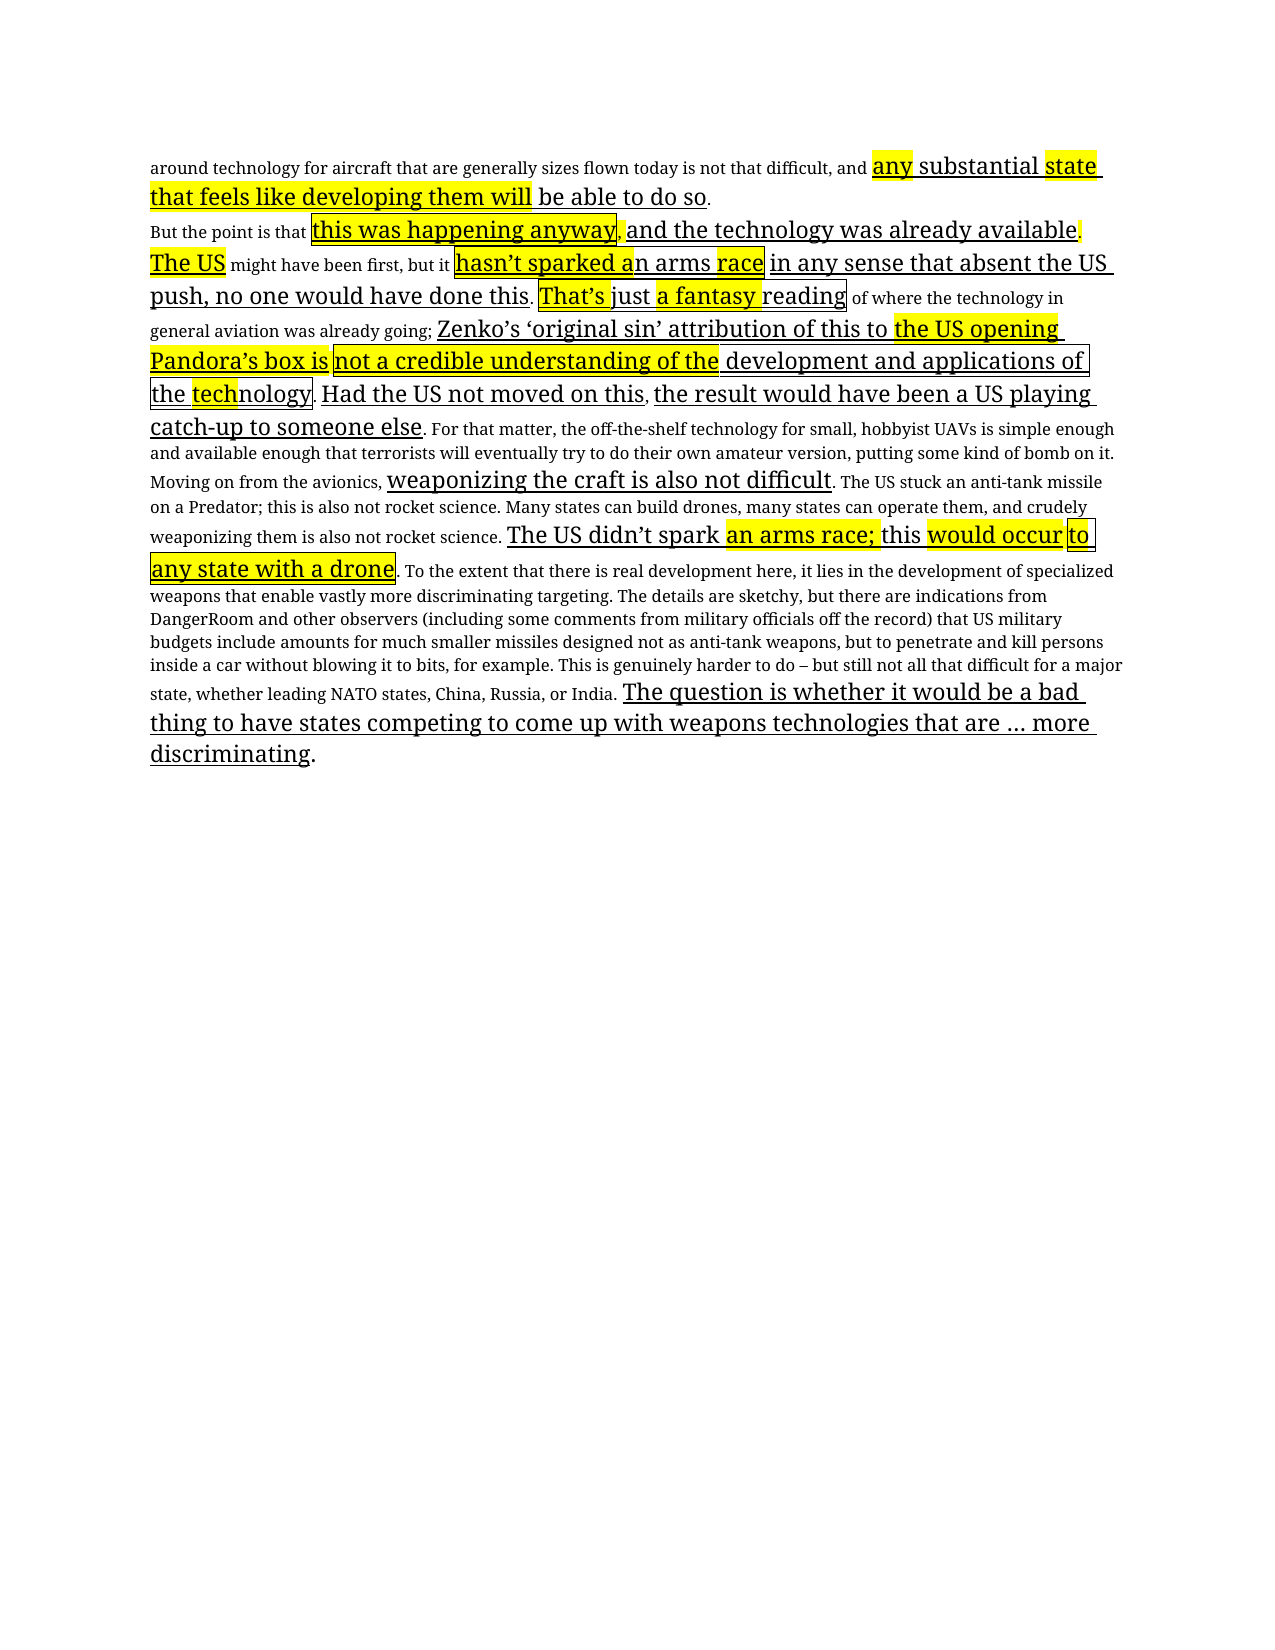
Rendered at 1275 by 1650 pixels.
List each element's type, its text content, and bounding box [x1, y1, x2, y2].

text Moving on from the avionics, weaponizing the craft is also not difficult. The US stuck an anti-tank missile on a Predator; this is also not rocket science. Many states can build drones, many states can operate them, and crudely weaponizing them is also not rocket science. The US didn’t spark an arms race; this would occur to any state with a drone. To the extent that there is real development here, it lies in the development of specialized weapons that enable vastly more discriminating targeting. The details are sketchy, but there are indications from DangerRoom and other observers (including some comments from military officials off the record) that US military budgets include amounts for much smaller missiles designed not as anti-tank weapons, but to penetrate and kill persons inside a car without blowing it to bits, for example. This is genuinely harder to do – but still not all that difficult for a major state, whether leading NATO states, China, Russia, or India. The question is whether it would be a bad thing to have states competing to come up with weapons technologies that are … more discriminating. [150, 464, 1125, 769]
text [150, 150, 1125, 212]
text But the point is that this was happening anyway, and the technology was already available. The US might have been first, but it hasn’t sparked an arms race in any sense that absent the US push, no one would have done this. That’s just a fantasy reading of where the technology in general aviation was already going; Zenko’s ‘original sin’ attribution of this to the US opening Pandora’s box is not a credible understanding of the development and applications of the technology. Had the US not moved on this, the result would have been a US playing catch-up to someone else. For that matter, the off-the-shelf technology for small, hobbyist UAVs is simple enough and available enough that terrorists will eventually try to do their own amateur version, putting some kind of bomb on it. [150, 212, 1125, 464]
